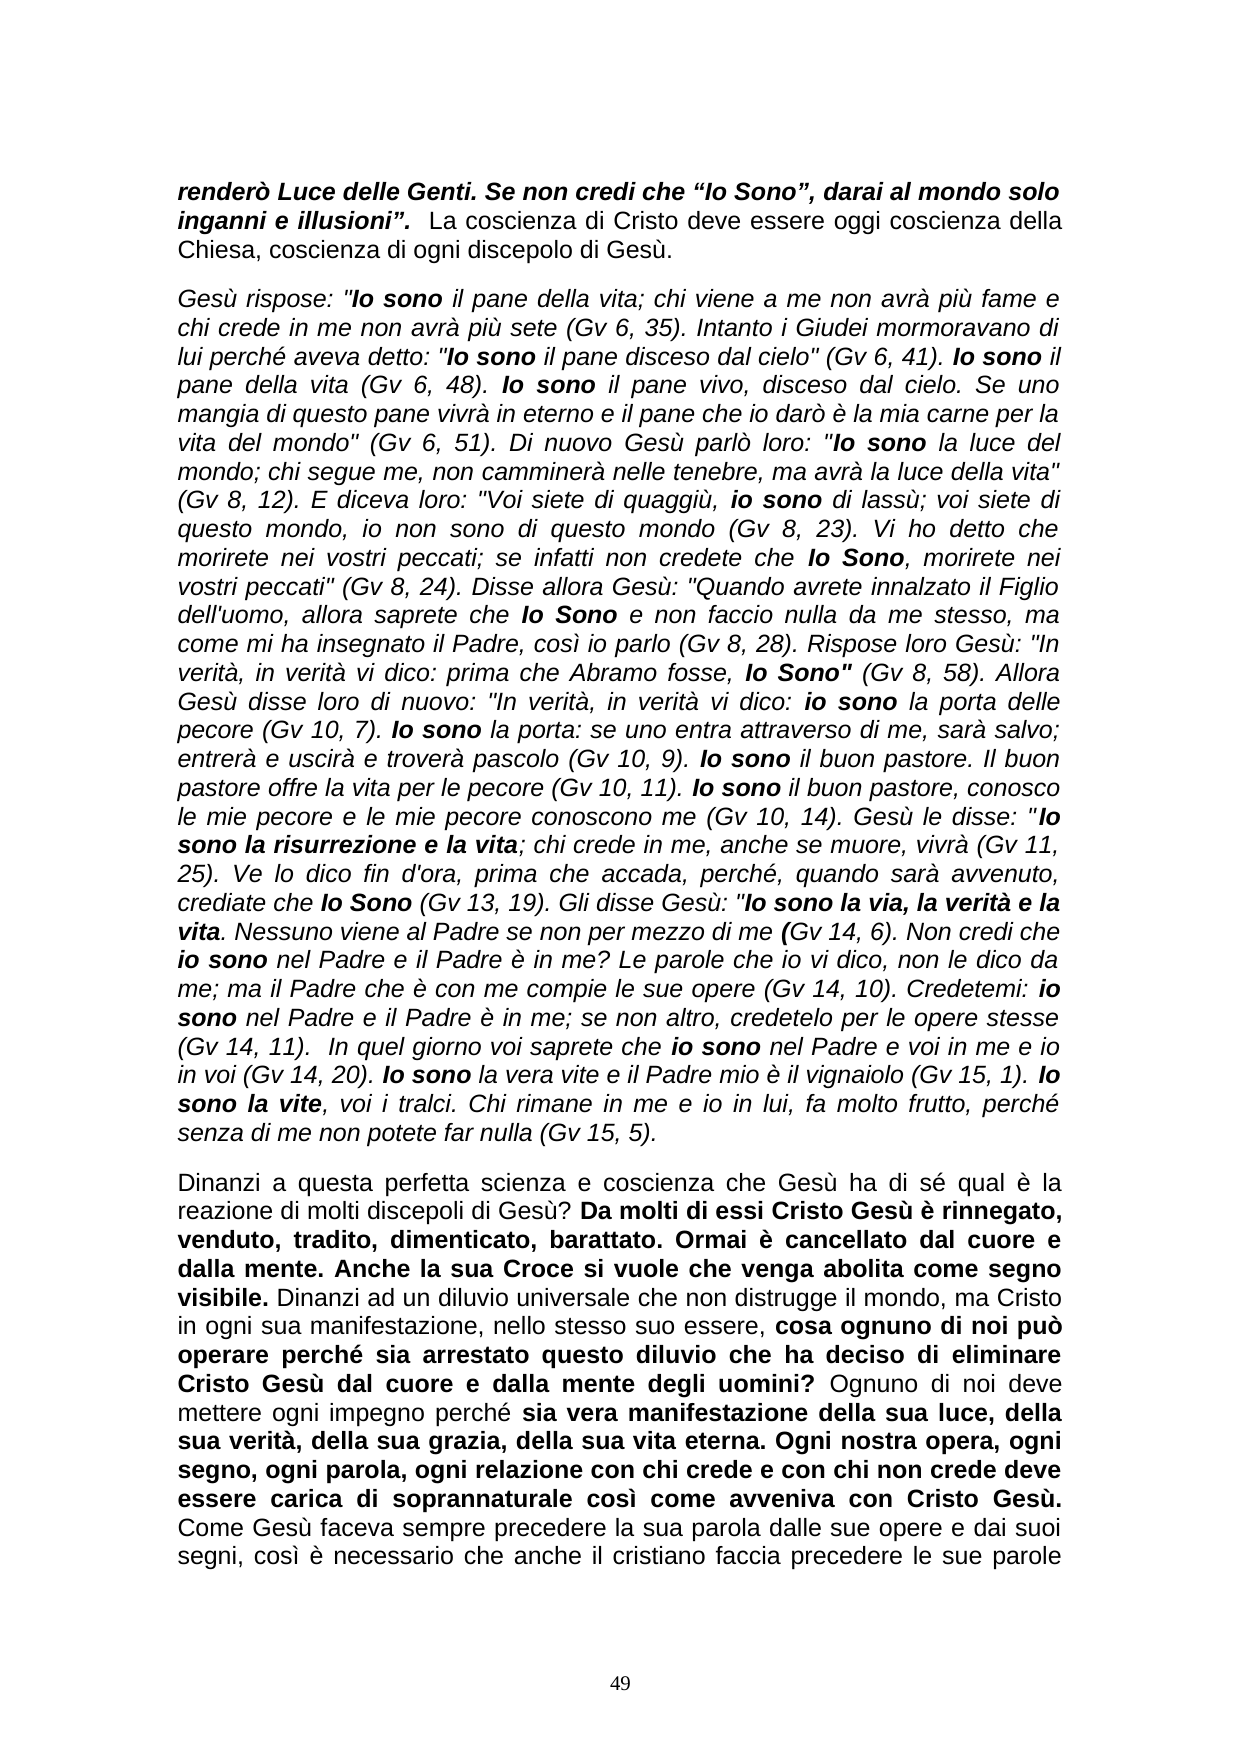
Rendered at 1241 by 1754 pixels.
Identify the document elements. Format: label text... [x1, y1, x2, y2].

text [177, 177, 1063, 263]
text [177, 1168, 1063, 1570]
text Gesù rispose: "Io sono il pane della vita; chi viene a me non avrà più fame e chi crede in me non avrà più sete (Gv 6, 35). Intanto i Giudei mormoravano di lui perché aveva detto: "Io sono il pane disceso dal cielo" (Gv 6, 41). Io sono il pane della vita (Gv 6, 48). Io sono il pane vivo, disceso dal cielo. Se uno mangia di questo pane vivrà in eterno e il pane che io darò è la mia carne per la vita del mondo" (Gv 6, 51). Di nuovo Gesù parlò loro: "Io sono la luce del mondo; chi segue me, non camminerà nelle tenebre, ma avrà la luce della vita" (Gv 8, 12). E diceva loro: "Voi siete di quaggiù, io sono di lassù; voi siete di questo mondo, io non sono di questo mondo (Gv 8, 23). Vi ho detto che morirete nei vostri peccati; se infatti non credete che Io Sono, morirete nei vostri peccati" (Gv 8, 24). Disse allora Gesù: "Quando avrete innalzato il Figlio dell'uomo, allora saprete che Io Sono e non faccio nulla da me stesso, ma come mi ha insegnato il Padre, così io parlo (Gv 8, 28). Rispose loro Gesù: "In verità, in verità vi dico: prima che Abramo fosse, Io Sono" (Gv 8, 58). Allora Gesù disse loro di nuovo: "In verità, in verità vi dico: io sono la porta delle pecore (Gv 10, 7). Io sono la porta: se uno entra attraverso di me, sarà salvo; entrerà e uscirà e troverà pascolo (Gv 10, 9). Io sono il buon pastore. Il buon pastore offre la vita per le pecore (Gv 10, 11). Io sono il buon pastore, conosco le mie pecore e le mie pecore conoscono me (Gv 10, 14). Gesù le disse: "Io sono la risurrezione e la vita; chi crede in me, anche se muore, vivrà (Gv 11, 25). Ve lo dico fin d'ora, prima che accada, perché, quando sarà avvenuto, crediate che Io Sono (Gv 13, 19). Gli disse Gesù: "Io sono la via, la verità e la vita. Nessuno viene al Padre se non per mezzo di me (Gv 14, 6). Non credi che io sono nel Padre e il Padre è in me? Le parole che io vi dico, non le dico da me; ma il Padre che è con me compie le sue opere (Gv 14, 10). Credetemi: io sono nel Padre e il Padre è in me; se non altro, credetelo per le opere stesse (Gv 14, 11). In quel giorno voi saprete che io sono nel Padre e voi in me e io in voi (Gv 14, 20). Io sono la vera vite e il Padre mio è il vignaiolo (Gv 15, 1). Io sono la vite, voi i tralci. Chi rimane in me e io in lui, fa molto frutto, perché senza di me non potete far nulla (Gv 15, 5). [177, 284, 1063, 1147]
